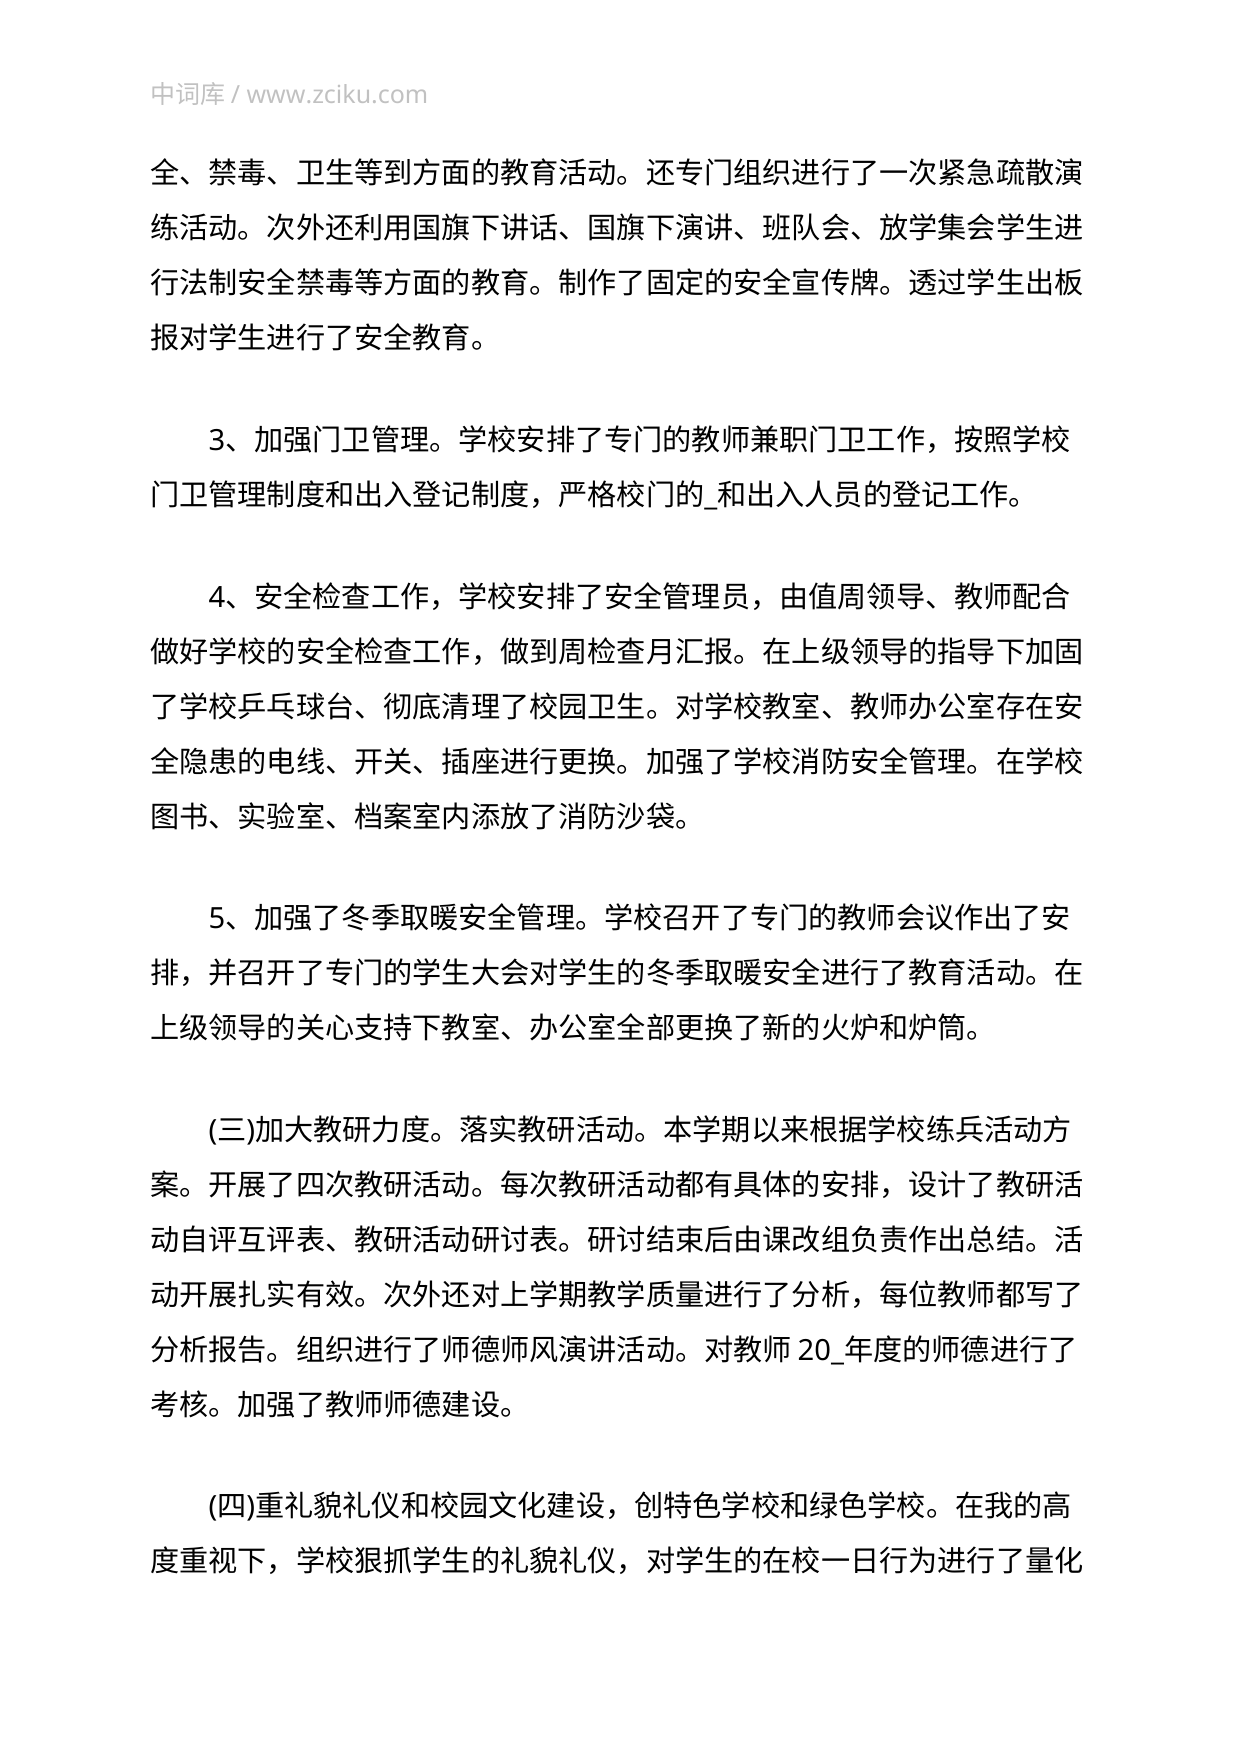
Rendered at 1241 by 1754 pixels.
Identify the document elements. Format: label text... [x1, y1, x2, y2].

text 5、加强了冬季取暖安全管理。学校召开了专门的教师会议作出了安排，并召开了专门的学生大会对学生的冬季取暖安全进行了教育活动。在上级领导的关心支持下教室、办公室全部更换了新的火炉和炉筒。 [150, 895, 1090, 1047]
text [150, 1483, 1090, 1580]
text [150, 150, 1090, 357]
text (三)加大教研力度。落实教研活动。本学期以来根据学校练兵活动方案。开展了四次教研活动。每次教研活动都有具体的安排，设计了教研活动自评互评表、教研活动研讨表。研讨结束后由课改组负责作出总结。活动开展扎实有效。次外还对上学期教学质量进行了分析，每位教师都写了分析报告。组织进行了师德师风演讲活动。对教师20_年度的师德进行了考核。加强了教师师德建设。 [150, 1107, 1090, 1423]
text 3、加强门卫管理。学校安排了专门的教师兼职门卫工作，按照学校门卫管理制度和出入登记制度，严格校门的_和出入人员的登记工作。 [150, 416, 1090, 514]
text 4、安全检查工作，学校安排了安全管理员，由值周领导、教师配合做好学校的安全检查工作，做到周检查月汇报。在上级领导的指导下加固了学校乒乓球台、彻底清理了校园卫生。对学校教室、教师办公室存在安全隐患的电线、开关、插座进行更换。加强了学校消防安全管理。在学校图书、实验室、档案室内添放了消防沙袋。 [150, 573, 1090, 835]
